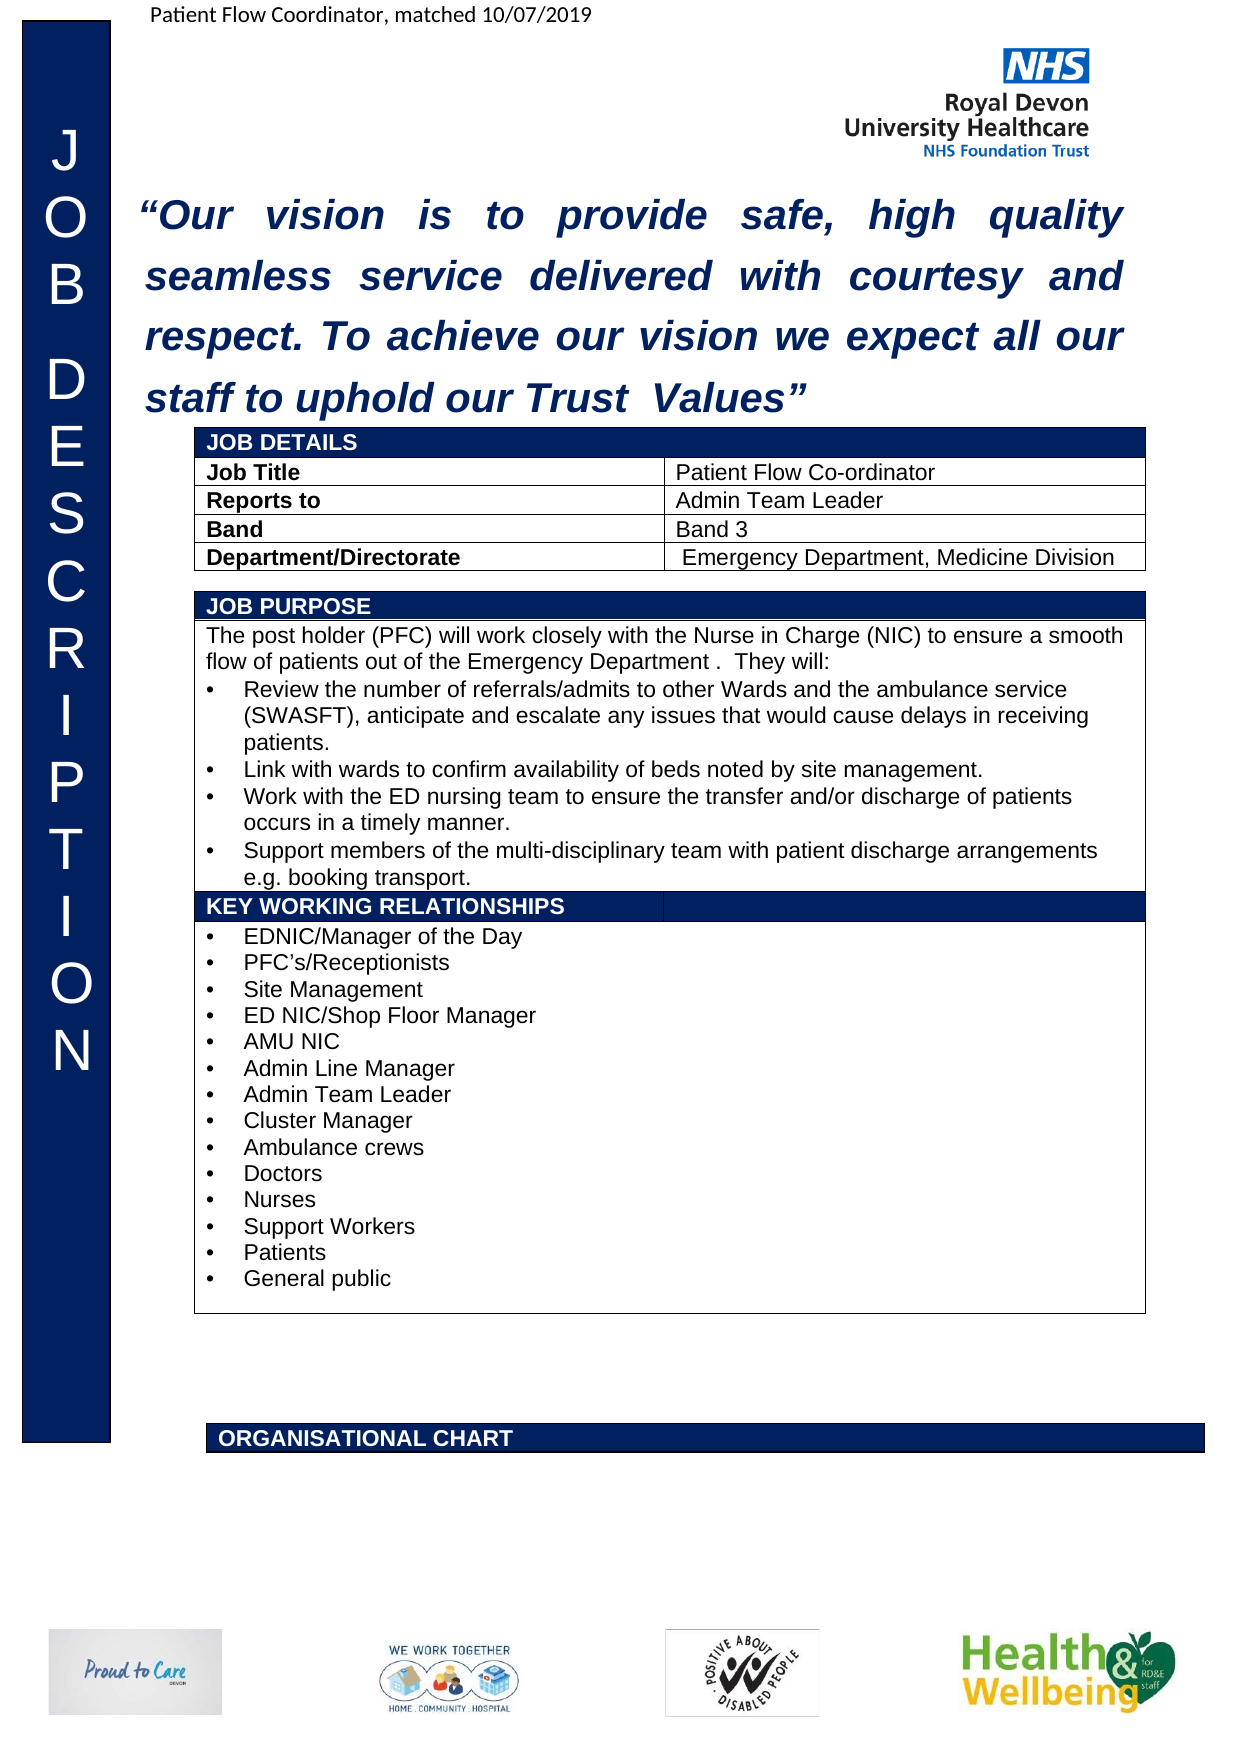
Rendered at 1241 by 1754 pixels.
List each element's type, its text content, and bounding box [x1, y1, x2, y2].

table_header J O B D E S C R I P T I O N [23, 22, 109, 1442]
text “Our vision is to provide safe, high quality seamless service delivered with courtesy and respect. To achieve our vision we expect all our staff to uphold our Trust Values” [111, 191, 1128, 423]
table_header JOB DETAILS [195, 428, 664, 457]
picture [665, 1629, 820, 1717]
table_cell Band [195, 515, 664, 542]
table_header ORGANISATIONAL CHART [207, 1424, 1204, 1451]
table_cell Reports to [195, 486, 664, 513]
table_header JOB PURPOSE [195, 592, 1145, 619]
table_cell Job Title [195, 458, 664, 485]
table_cell Band 3 [665, 515, 1145, 542]
table_cell Emergency Department, Medicine Division [665, 543, 1145, 570]
table_cell KEY WORKING RELATIONSHIPS [195, 892, 663, 921]
table_cell Department/Directorate [195, 543, 664, 570]
text Patient Flow Coordinator, matched 10/07/2019 [150, 1, 1128, 29]
table_cell Admin Team Leader [665, 486, 1145, 513]
table_cell Patient Flow Co-ordinator [665, 458, 1145, 485]
table_cell The post holder (PFC) will work closely with the Nurse in Charge (NIC) to ensure a smooth flow of patients out of the Emergency Department . They will: Review the number of referrals/admits to other Wards and the ambulance service (SWASFT), anticipate and escalate any issues that would cause delays in receiving patients. Link with wards to confirm availability of beds noted by site management. Work with the ED nursing team to ensure the transfer and/or discharge of patients occurs in a timely manner. Support members of the multi-disciplinary team with patient discharge arrangements e.g. booking transport. [195, 621, 1145, 891]
picture [830, 48, 1096, 160]
picture [361, 1629, 536, 1727]
table_header [664, 428, 1145, 457]
table_cell [664, 892, 1145, 921]
table_cell EDNIC/Manager of the Day PFC’s/Receptionists Site Management ED NIC/Shop Floor Manager AMU NIC Admin Line Manager Admin Team Leader Cluster Manager Ambulance crews Doctors Nurses Support Workers Patients General public [195, 922, 1145, 1312]
picture [958, 1628, 1181, 1714]
picture [48, 1629, 222, 1715]
